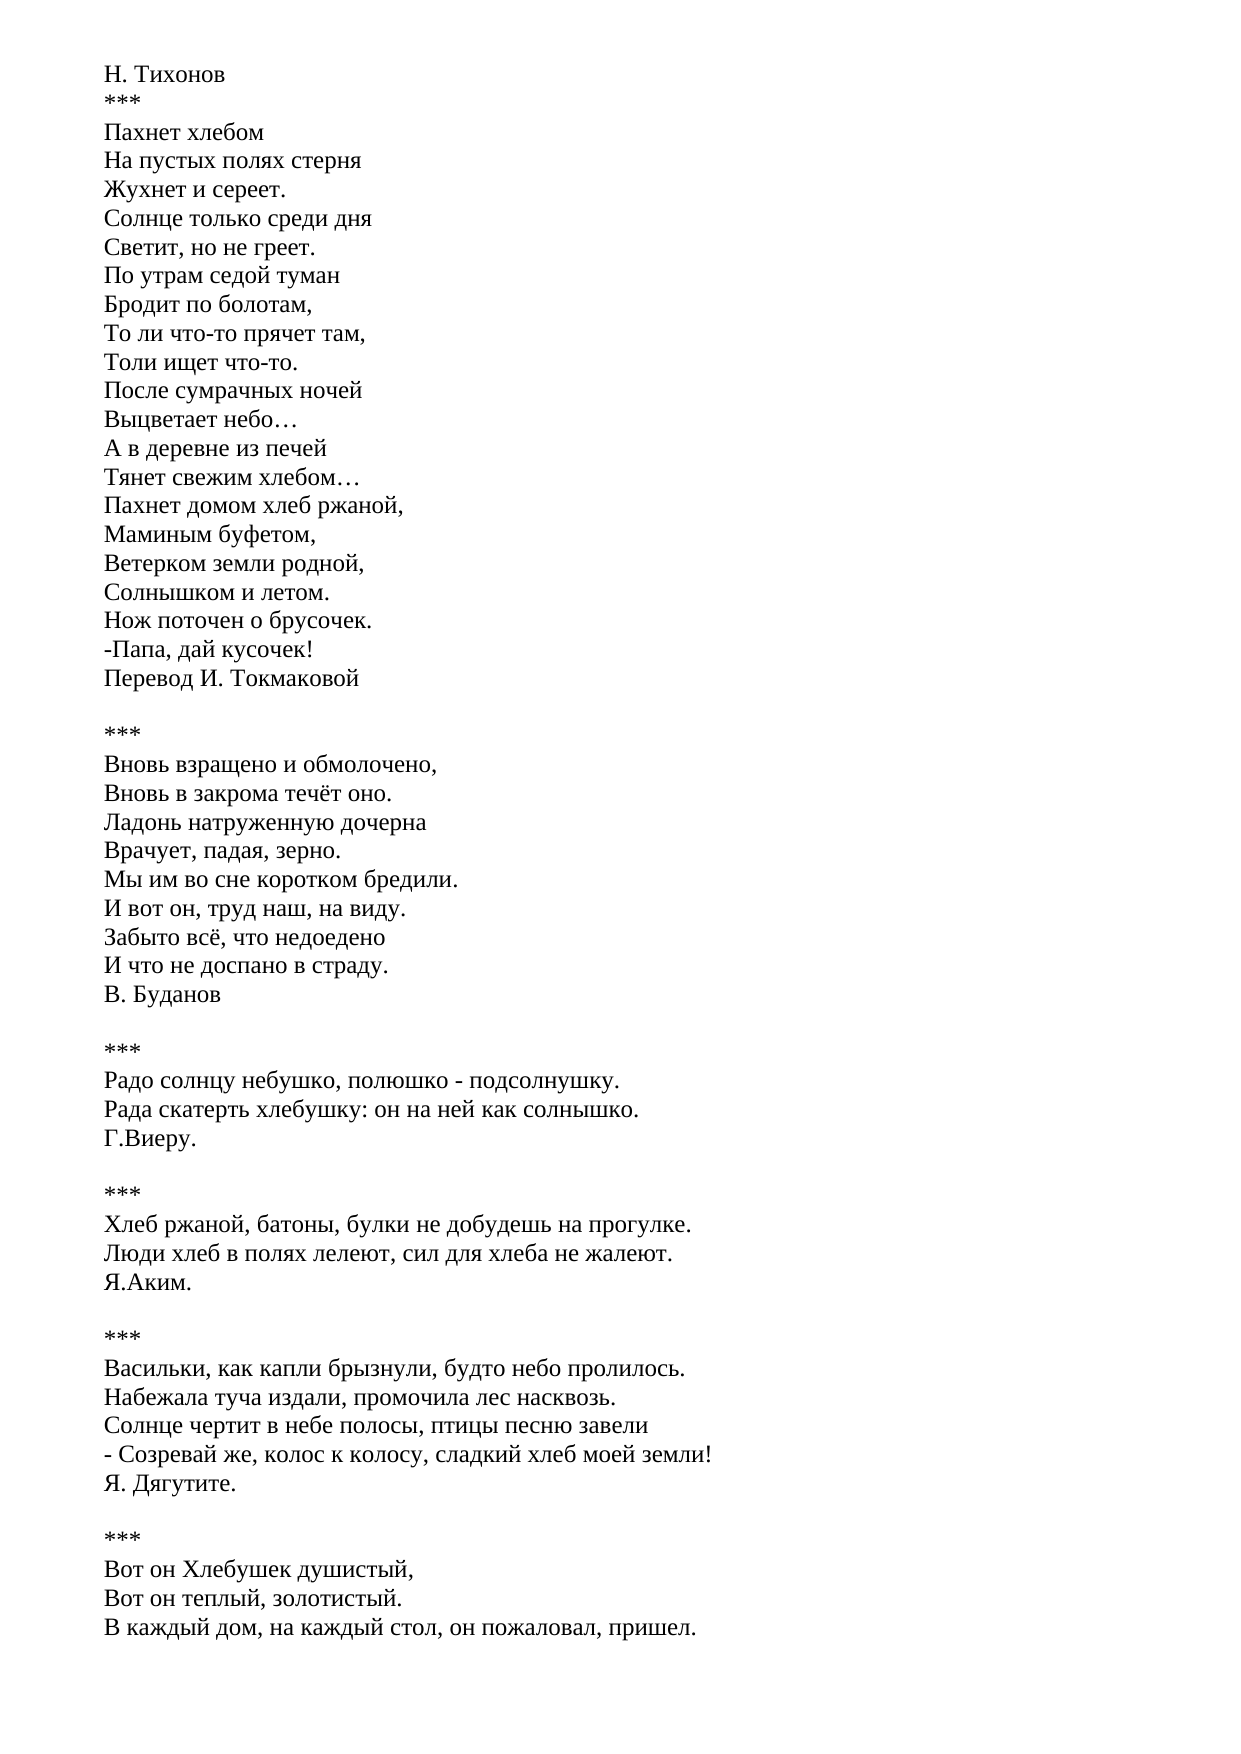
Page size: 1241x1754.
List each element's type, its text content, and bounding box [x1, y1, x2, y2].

text Маминым буфетом, [103, 519, 1152, 548]
text После сумрачных ночей [103, 375, 1152, 404]
text - Созревай же, колос к колосу, сладкий хлеб моей земли! [103, 1439, 1152, 1468]
text Васильки, как капли брызнули, будто небо пролилось. [103, 1353, 1152, 1382]
text Перевод И. Токмаковой [103, 663, 1152, 692]
text *** [103, 1324, 1152, 1353]
text Бродит по болотам, [103, 289, 1152, 318]
text Толи ищет что-то. [103, 347, 1152, 375]
text Вновь в закрома течёт оно. [103, 778, 1152, 807]
text В. Буданов [103, 979, 1152, 1008]
text А в деревне из печей [103, 433, 1152, 462]
text Тянет свежим хлебом… [103, 462, 1152, 490]
text Вновь взращено и обмолочено, [103, 749, 1152, 778]
text Ладонь натруженную дочерна [103, 807, 1152, 835]
text Выцветает небо… [103, 404, 1152, 433]
text Светит, но не греет. [103, 232, 1152, 260]
text Пахнет домом хлеб ржаной, [103, 490, 1152, 519]
text В каждый дом, на каждый стол, он пожаловал, пришел. [103, 1612, 1152, 1640]
text *** [103, 1037, 1152, 1065]
text На пустых полях стерня [103, 145, 1152, 174]
text -Папа, дай кусочек! [103, 634, 1152, 663]
text По утрам седой туман [103, 260, 1152, 289]
text Я. Дягутите. [103, 1468, 1152, 1497]
text Я.Аким. [103, 1267, 1152, 1295]
text Вот он теплый, золотистый. [103, 1583, 1152, 1612]
text Вот он Хлебушек душистый, [103, 1554, 1152, 1583]
text Ветерком земли родной, [103, 548, 1152, 577]
text Нож поточен о брусочек. [103, 605, 1152, 634]
text *** [103, 720, 1152, 749]
text *** [103, 1180, 1152, 1209]
text Люди хлеб в полях лелеют, сил для хлеба не жалеют. [103, 1238, 1152, 1267]
text Пахнет хлебом [103, 117, 1152, 145]
text Солнце чертит в небе полосы, птицы песню завели [103, 1410, 1152, 1439]
text Врачует, падая, зерно. [103, 835, 1152, 864]
text Забыто всё, что недоедено [103, 922, 1152, 950]
text Хлеб ржаной, батоны, булки не добудешь на прогулке. [103, 1209, 1152, 1238]
text То ли что-то прячет там, [103, 318, 1152, 347]
text Г.Виеру. [103, 1123, 1152, 1152]
text Рада скатерть хлебушку: он на ней как солнышко. [103, 1094, 1152, 1123]
text И что не доспано в страду. [103, 950, 1152, 979]
text Набежала туча издали, промочила лес насквозь. [103, 1382, 1152, 1410]
text Н. Тихонов [103, 59, 1152, 88]
text *** [103, 88, 1152, 117]
text Мы им во сне коротком бредили. [103, 864, 1152, 893]
text Солнце только среди дня [103, 203, 1152, 232]
text *** [103, 1525, 1152, 1554]
text Жухнет и сереет. [103, 174, 1152, 203]
text И вот он, труд наш, на виду. [103, 893, 1152, 922]
text Солнышком и летом. [103, 577, 1152, 605]
text Радо солнцу небушко, полюшко - подсолнушку. [103, 1065, 1152, 1094]
